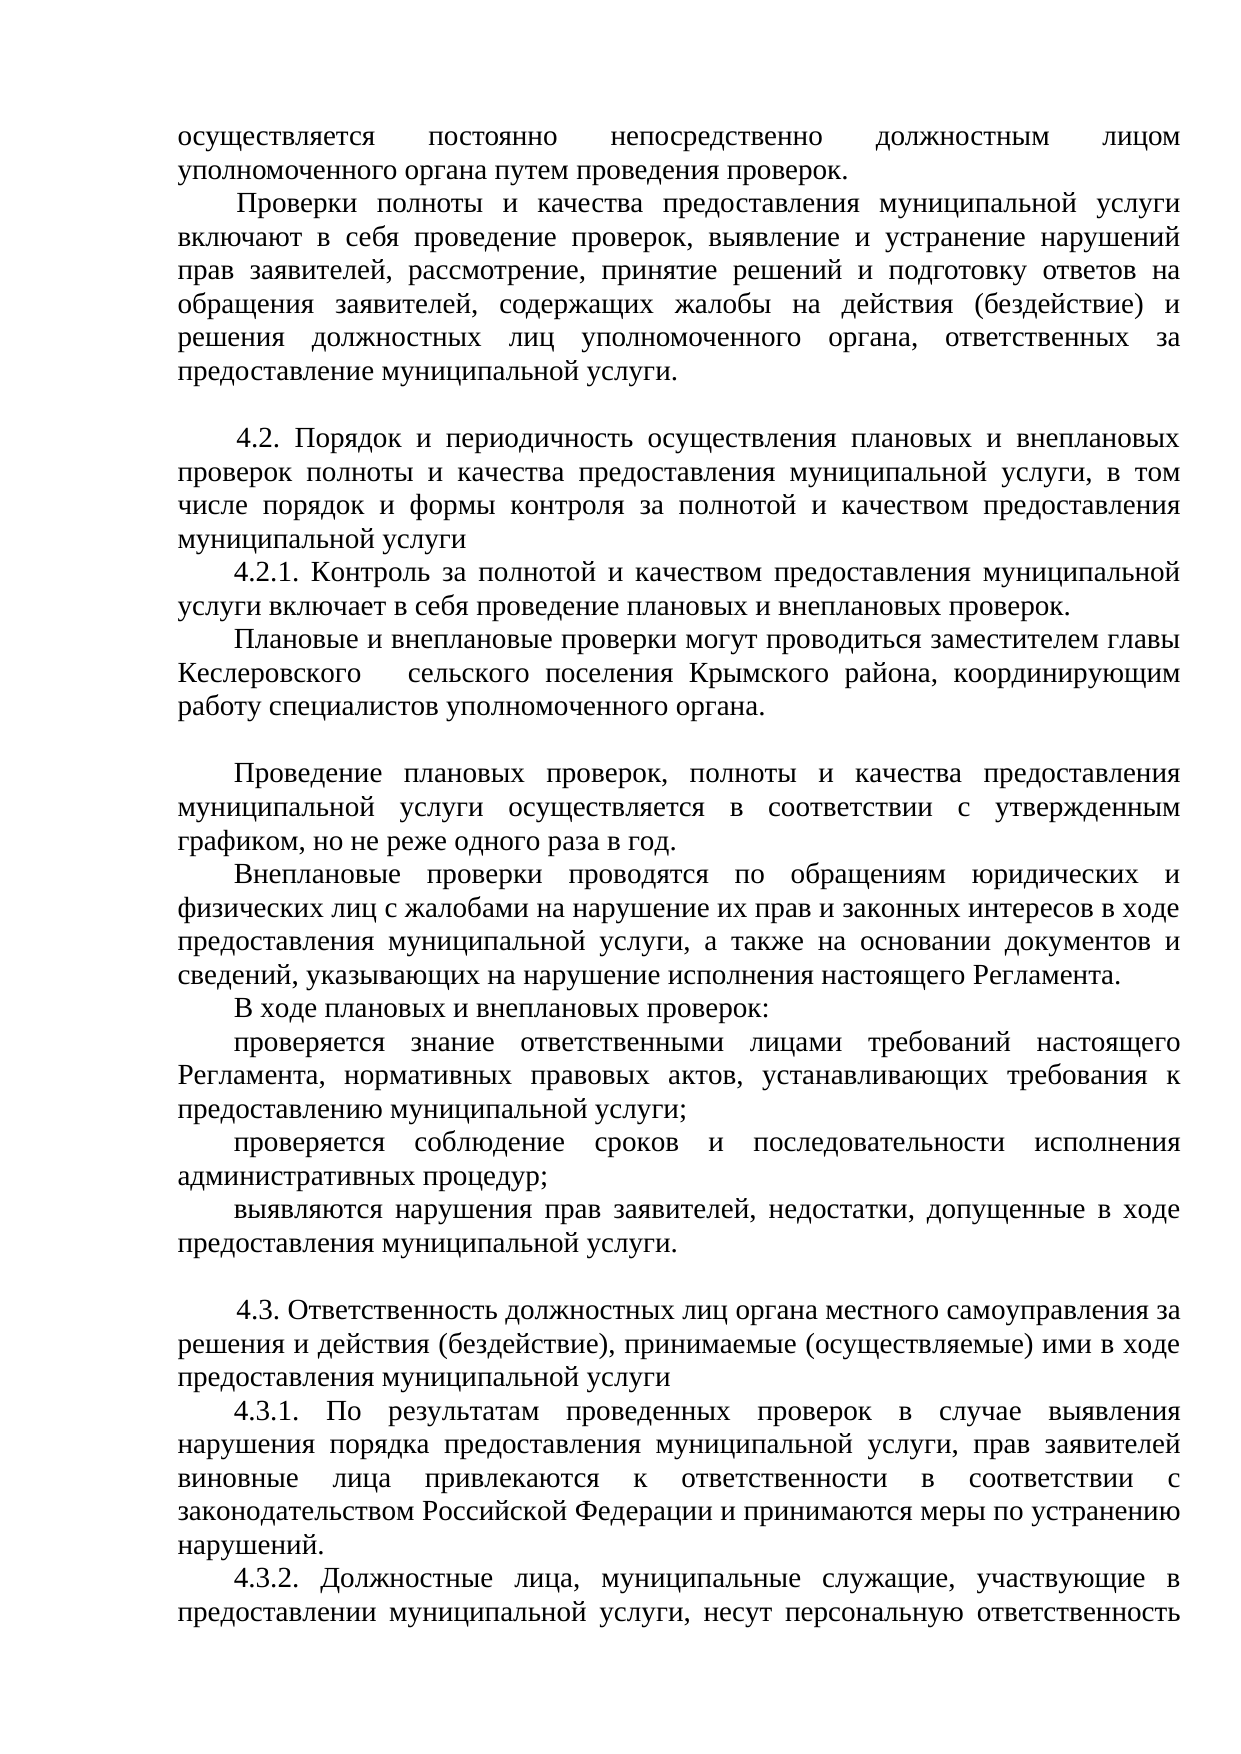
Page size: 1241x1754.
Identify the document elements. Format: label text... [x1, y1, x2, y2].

text 4.3.1. По результатам проведенных проверок в случае выявления нарушения порядка предоставления муниципальной услуги, прав заявителей виновные лица привлекаются к ответственности в соответствии с законодательством Российской Федерации и принимаются меры по устранению нарушений. [177, 1393, 1181, 1561]
text В ходе плановых и внеплановых проверок: [177, 990, 1181, 1024]
text выявляются нарушения прав заявителей, недостатки, допущенные в ходе предоставления муниципальной услуги. [177, 1192, 1181, 1259]
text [177, 1561, 1181, 1628]
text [177, 118, 1181, 185]
text Плановые и внеплановые проверки могут проводиться заместителем главы Кеслеровского сельского поселения Крымского района, координирующим работу специалистов уполномоченного органа. [177, 621, 1181, 722]
text Внеплановые проверки проводятся по обращениям юридических и физических лиц с жалобами на нарушение их прав и законных интересов в ходе предоставления муниципальной услуги, а также на основании документов и сведений, указывающих на нарушение исполнения настоящего Регламента. [177, 856, 1181, 990]
text 4.3. Ответственность должностных лиц органа местного самоуправления за решения и действия (бездействие), принимаемые (осуществляемые) ими в ходе предоставления муниципальной услуги [177, 1292, 1181, 1393]
text 4.2.1. Контроль за полнотой и качеством предоставления муниципальной услуги включает в себя проведение плановых и внеплановых проверок. [177, 554, 1181, 621]
text 4.2. Порядок и периодичность осуществления плановых и внеплановых проверок полноты и качества предоставления муниципальной услуги, в том числе порядок и формы контроля за полнотой и качеством предоставления муниципальной услуги [177, 420, 1181, 554]
text проверяется соблюдение сроков и последовательности исполнения административных процедур; [177, 1124, 1181, 1192]
text Проверки полноты и качества предоставления муниципальной услуги включают в себя проведение проверок, выявление и устранение нарушений прав заявителей, рассмотрение, принятие решений и подготовку ответов на обращения заявителей, содержащих жалобы на действия (бездействие) и решения должностных лиц уполномоченного органа, ответственных за предоставление муниципальной услуги. [177, 185, 1181, 387]
text проверяется знание ответственными лицами требований настоящего Регламента, нормативных правовых актов, устанавливающих требования к предоставлению муниципальной услуги; [177, 1024, 1181, 1124]
text Проведение плановых проверок, полноты и качества предоставления муниципальной услуги осуществляется в соответствии с утвержденным графиком, но не реже одного раза в год. [177, 756, 1181, 856]
